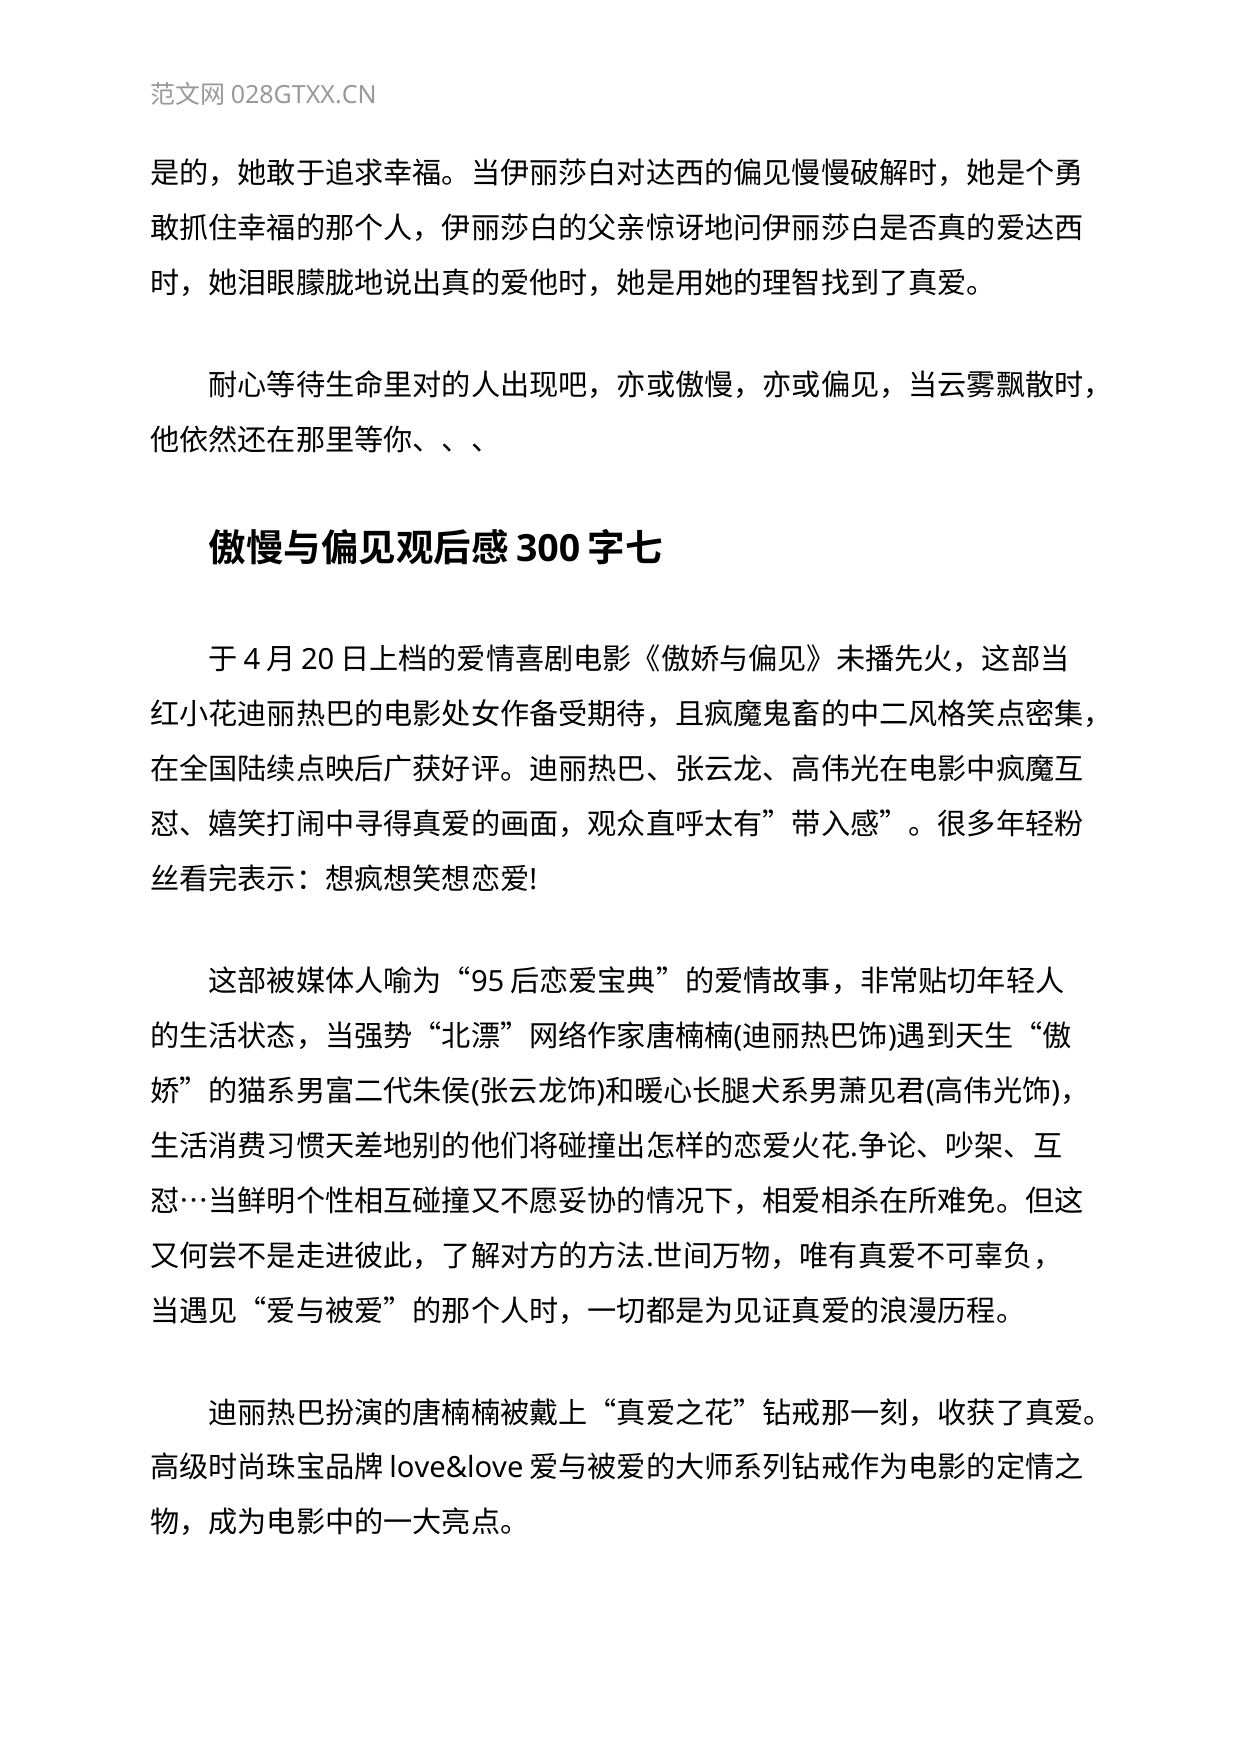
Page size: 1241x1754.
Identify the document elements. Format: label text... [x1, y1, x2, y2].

text 于4月20日上档的爱情喜剧电影《傲娇与偏见》未播先火，这部当红小花迪丽热巴的电影处女作备受期待，且疯魔鬼畜的中二风格笑点密集，在全国陆续点映后广获好评。迪丽热巴、张云龙、高伟光在电影中疯魔互怼、嬉笑打闹中寻得真爱的画面，观众直呼太有”带入感”。很多年轻粉丝看完表示：想疯想笑想恋爱! [150, 636, 1090, 898]
text 这部被媒体人喻为“95后恋爱宝典”的爱情故事，非常贴切年轻人的生活状态，当强势“北漂”网络作家唐楠楠(迪丽热巴饰)遇到天生“傲娇”的猫系男富二代朱侯(张云龙饰)和暖心长腿犬系男萧见君(高伟光饰)，生活消费习惯天差地别的他们将碰撞出怎样的恋爱火花.争论、吵架、互怼…当鲜明个性相互碰撞又不愿妥协的情况下，相爱相杀在所难免。但这又何尝不是走进彼此，了解对方的方法.世间万物，唯有真爱不可辜负，当遇见“爱与被爱”的那个人时，一切都是为见证真爱的浪漫历程。 [150, 957, 1090, 1330]
text 傲慢与偏见观后感300字七 [150, 518, 1090, 573]
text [150, 150, 1090, 302]
text 迪丽热巴扮演的唐楠楠被戴上“真爱之花”钻戒那一刻，收获了真爱。高级时尚珠宝品牌love&love爱与被爱的大师系列钻戒作为电影的定情之物，成为电影中的一大亮点。 [150, 1389, 1090, 1541]
text 耐心等待生命里对的人出现吧，亦或傲慢，亦或偏见，当云雾飘散时，他依然还在那里等你、、、 [150, 362, 1090, 459]
